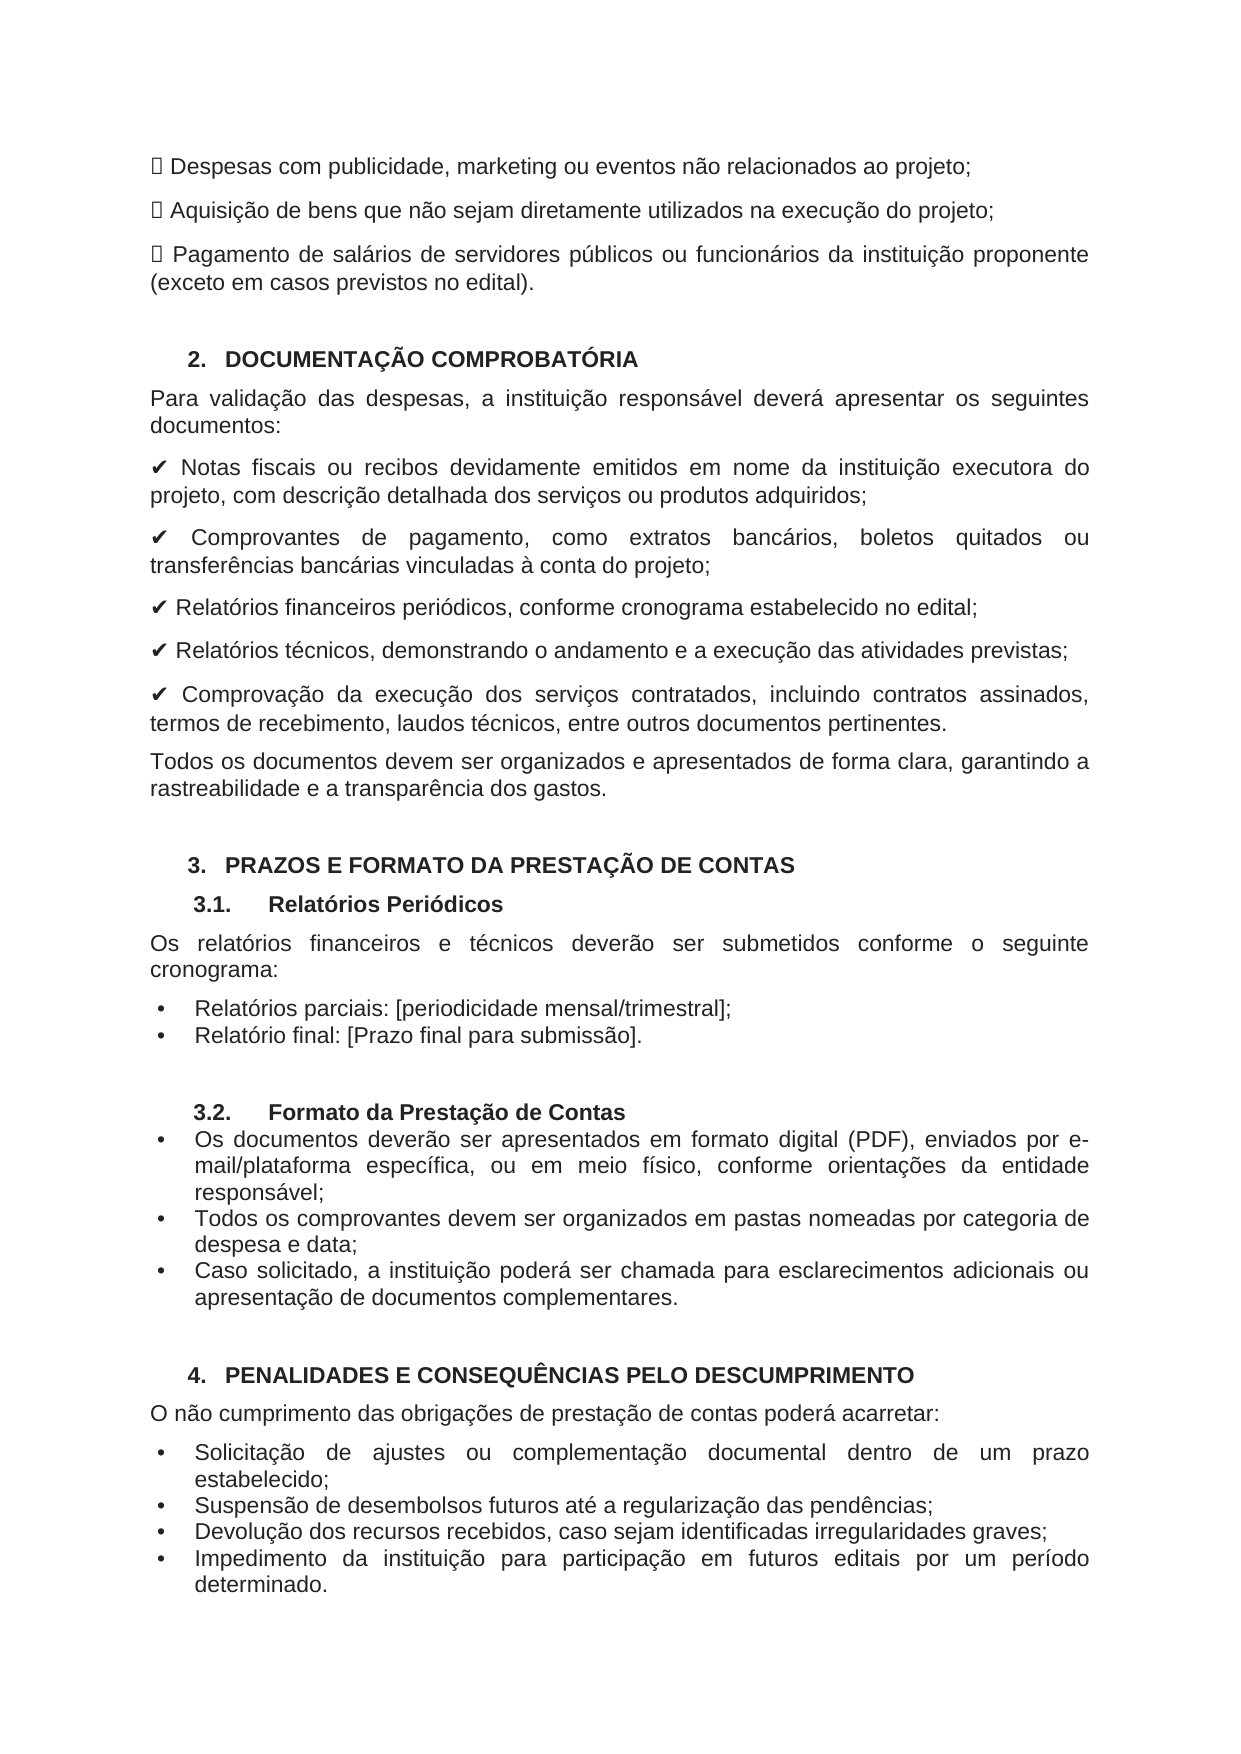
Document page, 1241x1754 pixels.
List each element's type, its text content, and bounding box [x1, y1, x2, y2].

text ❌ Pagamento de salários de servidores públicos ou funcionários da instituição proponente (exceto em casos previstos no edital). [150, 237, 1090, 295]
list Os documentos deverão ser apresentados em formato digital (PDF), enviados por e-mail/plataforma específica, ou em meio físico, conforme orientações da entidade responsável; [157, 1126, 1090, 1205]
text O não cumprimento das obrigações de prestação de contas poderá acarretar: [150, 1400, 1090, 1427]
text ✔️ Comprovantes de pagamento, como extratos bancários, boletos quitados ou transferências bancárias vinculadas à conta do projeto; [150, 521, 1090, 578]
text ✔️ Relatórios técnicos, demonstrando o andamento e a execução das atividades previstas; [150, 634, 1090, 666]
text ✔️ Comprovação da execução dos serviços contratados, incluindo contratos assinados, termos de recebimento, laudos técnicos, entre outros documentos pertinentes. [150, 678, 1090, 736]
text Todos os documentos devem ser organizados e apresentados de forma clara, garantindo a rastreabilidade e a transparência dos gastos. [150, 748, 1090, 801]
text Os relatórios financeiros e técnicos deverão ser submetidos conforme o seguinte cronograma: [150, 930, 1090, 983]
list Relatórios Periódicos [193, 891, 1090, 918]
list Suspensão de desembolsos futuros até a regularização das pendências; [157, 1492, 1090, 1518]
list Impedimento da instituição para participação em futuros editais por um período determinado. [157, 1545, 1090, 1597]
list Relatório final: [Prazo final para submissão]. [157, 1022, 1090, 1048]
text ✔️ Relatórios financeiros periódicos, conforme cronograma estabelecido no edital; [150, 591, 1090, 622]
text Para validação das despesas, a instituição responsável deverá apresentar os seguintes documentos: [150, 385, 1090, 438]
list Todos os comprovantes devem ser organizados em pastas nomeadas por categoria de despesa e data; [157, 1205, 1090, 1257]
list PENALIDADES E CONSEQUÊNCIAS PELO DESCUMPRIMENTO [187, 1362, 1090, 1388]
text ❌ Despesas com publicidade, marketing ou eventos não relacionados ao projeto; [150, 150, 1090, 181]
list Devolução dos recursos recebidos, caso sejam identificadas irregularidades graves; [157, 1518, 1090, 1545]
list Relatórios parciais: [periodicidade mensal/trimestral]; [157, 995, 1090, 1022]
list Formato da Prestação de Contas [193, 1099, 1090, 1126]
list DOCUMENTAÇÃO COMPROBATÓRIA [187, 346, 1090, 373]
list Solicitação de ajustes ou complementação documental dentro de um prazo estabelecido; [157, 1439, 1090, 1492]
text ✔️ Notas fiscais ou recibos devidamente emitidos em nome da instituição executora do projeto, com descrição detalhada dos serviços ou produtos adquiridos; [150, 451, 1090, 508]
text ❌ Aquisição de bens que não sejam diretamente utilizados na execução do projeto; [150, 194, 1090, 225]
list PRAZOS E FORMATO DA PRESTAÇÃO DE CONTAS [187, 852, 1090, 879]
list Caso solicitado, a instituição poderá ser chamada para esclarecimentos adicionais ou apresentação de documentos complementares. [157, 1257, 1090, 1310]
